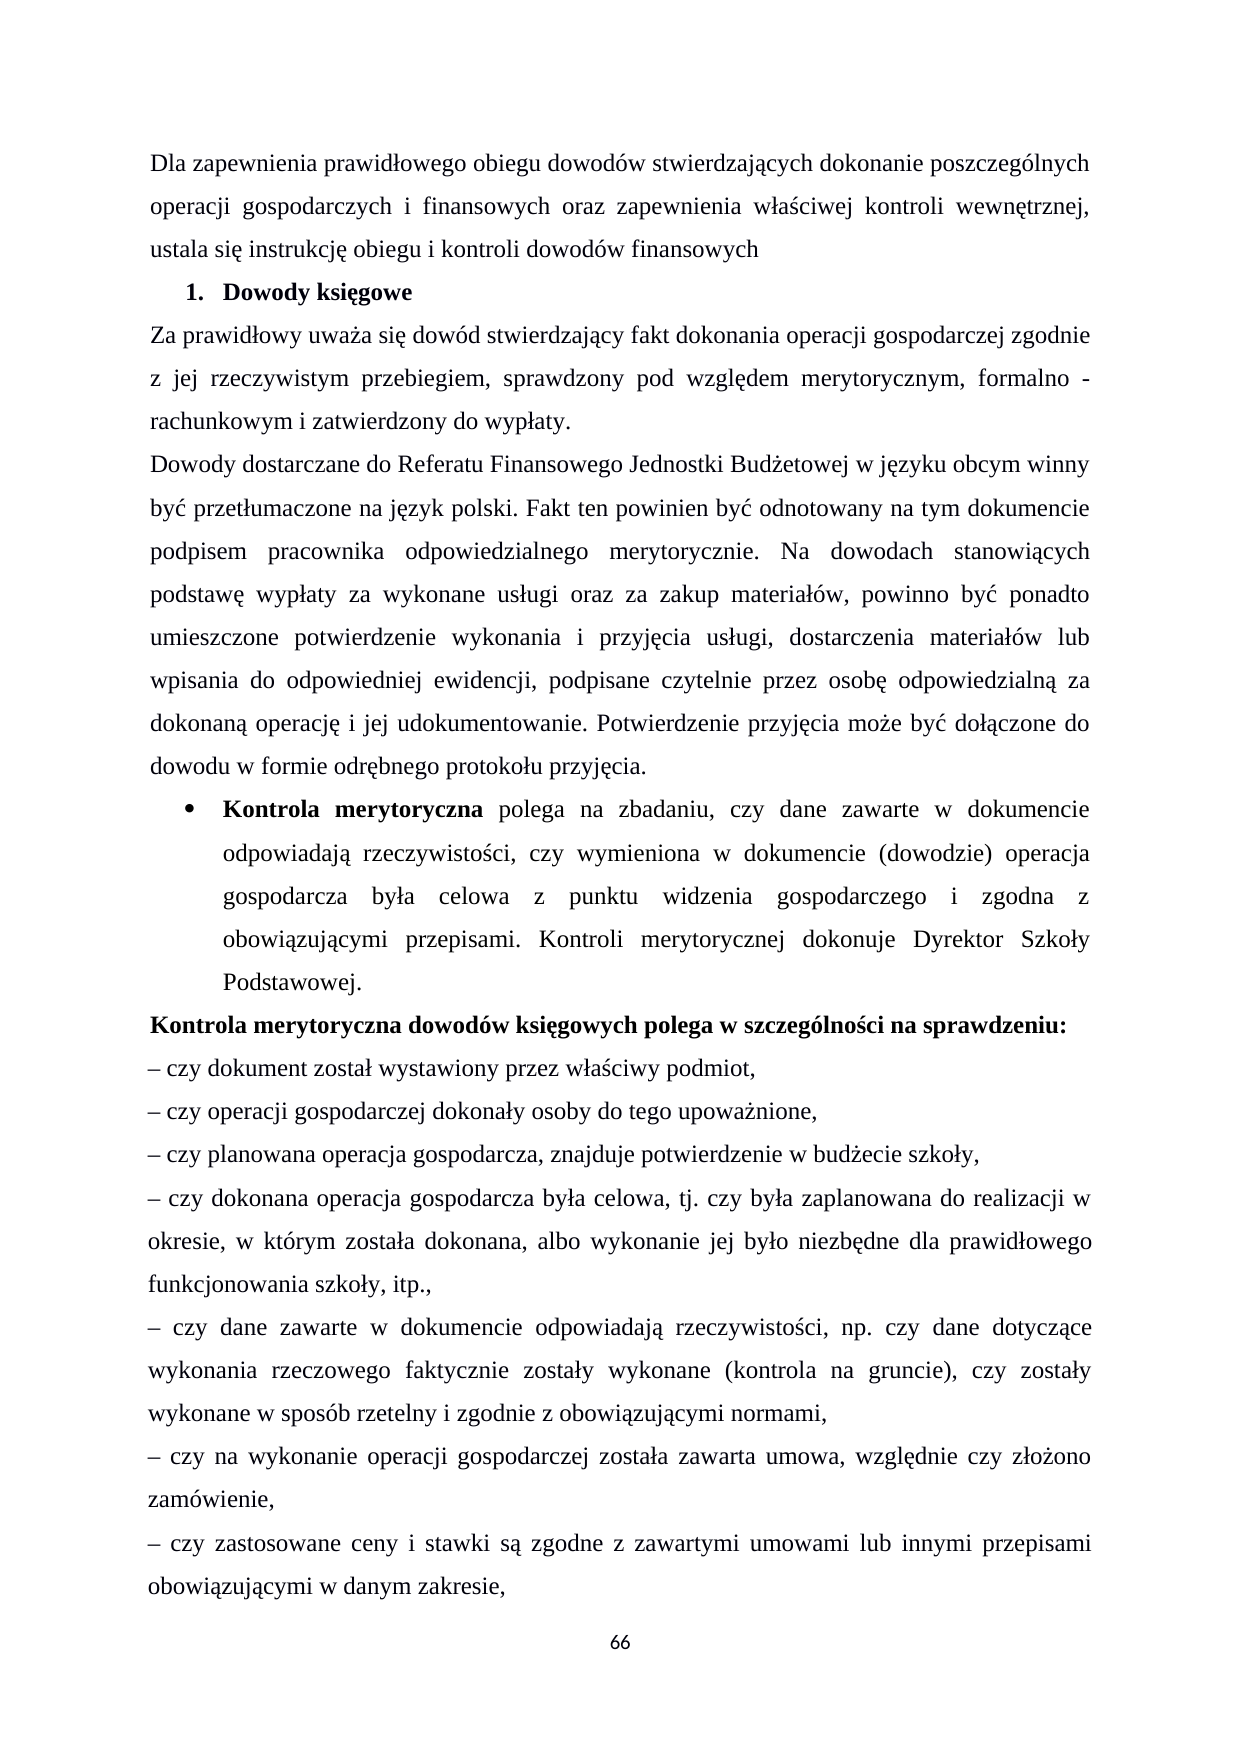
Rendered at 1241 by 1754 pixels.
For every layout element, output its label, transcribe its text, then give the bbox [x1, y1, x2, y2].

text – czy operacji gospodarczej dokonały osoby do tego upoważnione, [148, 1096, 1093, 1125]
text – czy dane zawarte w dokumencie odpowiadają rzeczywistości, np. czy dane dotyczące wykonania rzeczowego faktycznie zostały wykonane (kontrola na gruncie), czy zostały wykonane w sposób rzetelny i zgodnie z obowiązującymi normami, [148, 1312, 1093, 1427]
text – czy planowana operacja gospodarcza, znajduje potwierdzenie w budżecie szkoły, [148, 1139, 1093, 1168]
text – czy dokonana operacja gospodarcza była celowa, tj. czy była zaplanowana do realizacji w okresie, w którym została dokonana, albo wykonanie jej było niezbędne dla prawidłowego funkcjonowania szkoły, itp., [148, 1183, 1093, 1298]
text Za prawidłowy uważa się dowód stwierdzający fakt dokonania operacji gospodarczej zgodnie z jej rzeczywistym przebiegiem, sprawdzony pod względem merytorycznym, formalno - rachunkowym i zatwierdzony do wypłaty. [150, 320, 1091, 435]
text – czy zastosowane ceny i stawki są zgodne z zawartymi umowami lub innymi przepisami obowiązującymi w danym zakresie, [148, 1528, 1093, 1599]
text – czy na wykonanie operacji gospodarczej została zawarta umowa, względnie czy złożono zamówienie, [148, 1441, 1093, 1513]
text Dowody dostarczane do Referatu Finansowego Jednostki Budżetowej w języku obcym winny być przetłumaczone na język polski. Fakt ten powinien być odnotowany na tym dokumencie podpisem pracownika odpowiedzialnego merytorycznie. Na dowodach stanowiących podstawę wypłaty za wykonane usługi oraz za zakup materiałów, powinno być ponadto umieszczone potwierdzenie wykonania i przyjęcia usługi, dostarczenia materiałów lub wpisania do odpowiedniej ewidencji, podpisane czytelnie przez osobę odpowiedzialną za dokonaną operację i jej udokumentowanie. Potwierdzenie przyjęcia może być dołączone do dowodu w formie odrębnego protokołu przyjęcia. [150, 449, 1091, 780]
text Dla zapewnienia prawidłowego obiegu dowodów stwierdzających dokonanie poszczególnych operacji gospodarczych i finansowych oraz zapewnienia właściwej kontroli wewnętrznej, ustala się instrukcję obiegu i kontroli dowodów finansowych [150, 148, 1090, 263]
text – czy dokument został wystawiony przez właściwy podmiot, [148, 1053, 1093, 1082]
list Dowody księgowe [185, 277, 1090, 306]
text Kontrola merytoryczna dowodów księgowych polega w szczególności na sprawdzeniu: [150, 1010, 1091, 1039]
list Kontrola merytoryczna polega na zbadaniu, czy dane zawarte w dokumencie odpowiadają rzeczywistości, czy wymieniona w dokumencie (dowodzie) operacja gospodarcza była celowa z punktu widzenia gospodarczego i zgodna z obowiązującymi przepisami. Kontroli merytorycznej dokonuje Dyrektor Szkoły Podstawowej. [185, 794, 1091, 996]
